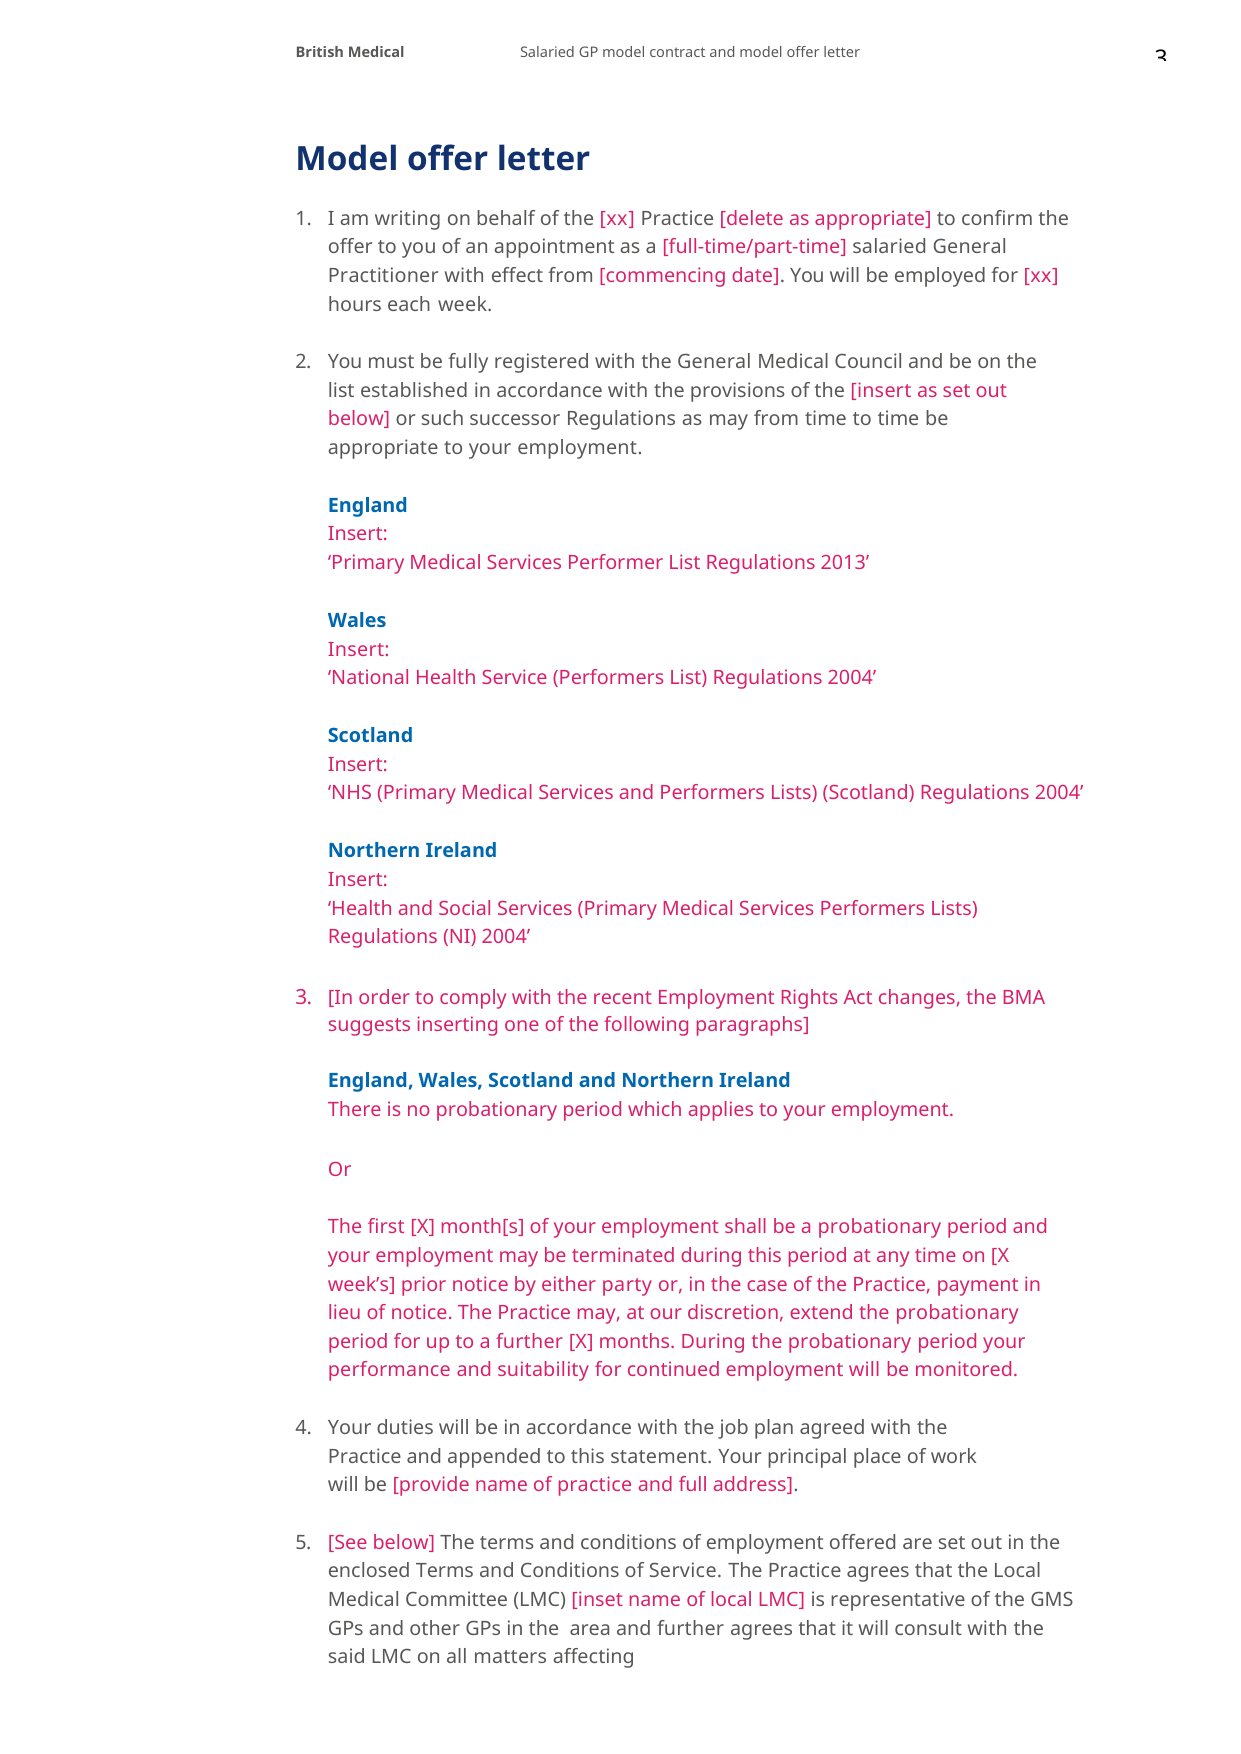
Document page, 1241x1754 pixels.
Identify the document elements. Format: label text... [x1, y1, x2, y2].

text There is no probationary period which applies to your employment. [328, 1095, 1107, 1122]
subtitle England [328, 491, 1092, 518]
text ‘Health and Social Services (Primary Medical Services Performers Lists) Regulations (NI) 2004’ [328, 894, 1022, 949]
text The first [X] month[s] of your employment shall be a probationary period and your employment may be terminated during this period at any time on [X week’s] prior notice by either party or, in the case of the Practice, payment in lieu of notice. The Practice may, at our discretion, extend the probationary period for up to a further [X] months. During the probationary period your performance and suitability for continued employment will be monitored. [328, 1213, 1072, 1382]
subtitle Scotland [328, 721, 1092, 748]
text ‘National Health Service (Performers List) Regulations 2004’ [328, 663, 1092, 690]
subtitle Model offer letter [295, 135, 1092, 180]
text Insert: [328, 865, 1092, 892]
list [In order to comply with the recent Employment Rights Act changes, the BMA suggests inserting one of the following paragraphs] [295, 982, 1092, 1037]
text Insert: [328, 635, 1092, 662]
subtitle Wales [328, 606, 1092, 633]
subtitle Northern Ireland [328, 836, 1092, 863]
list [See below] The terms and conditions of employment offered are set out in the enclosed Terms and Conditions of Service. The Practice agrees that the Local Medical Committee (LMC) [inset name of local LMC] is representative of the GMS GPs and other GPs in the area and further agrees that it will consult with the said LMC on all matters affecting [295, 1528, 1075, 1669]
subtitle England, Wales, Scotland and Northern Ireland [328, 1066, 1092, 1093]
text Or [328, 1155, 1107, 1182]
list I am writing on behalf of the [xx] Practice [delete as appropriate] to confirm the offer to you of an appointment as a [full-time/part-time] salaried General Practitioner with effect from [commencing date]. You will be employed for [xx] hours each week. [295, 204, 1074, 317]
text Insert: [328, 519, 1092, 547]
text ‘Primary Medical Services Performer List Regulations 2013’ [328, 548, 1092, 575]
text Insert: [328, 750, 1092, 777]
list Your duties will be in accordance with the job plan agreed with the Practice and appended to this statement. Your principal place of work will be [provide name of practice and full address]. [295, 1413, 1012, 1497]
text ‘NHS (Primary Medical Services and Performers Lists) (Scotland) Regulations 2004’ [328, 779, 1092, 806]
list You must be fully registered with the General Medical Council and be on the list established in accordance with the provisions of the [insert as set out below] or such successor Regulations as may from time to time be appropriate to your employment. [295, 347, 1047, 460]
